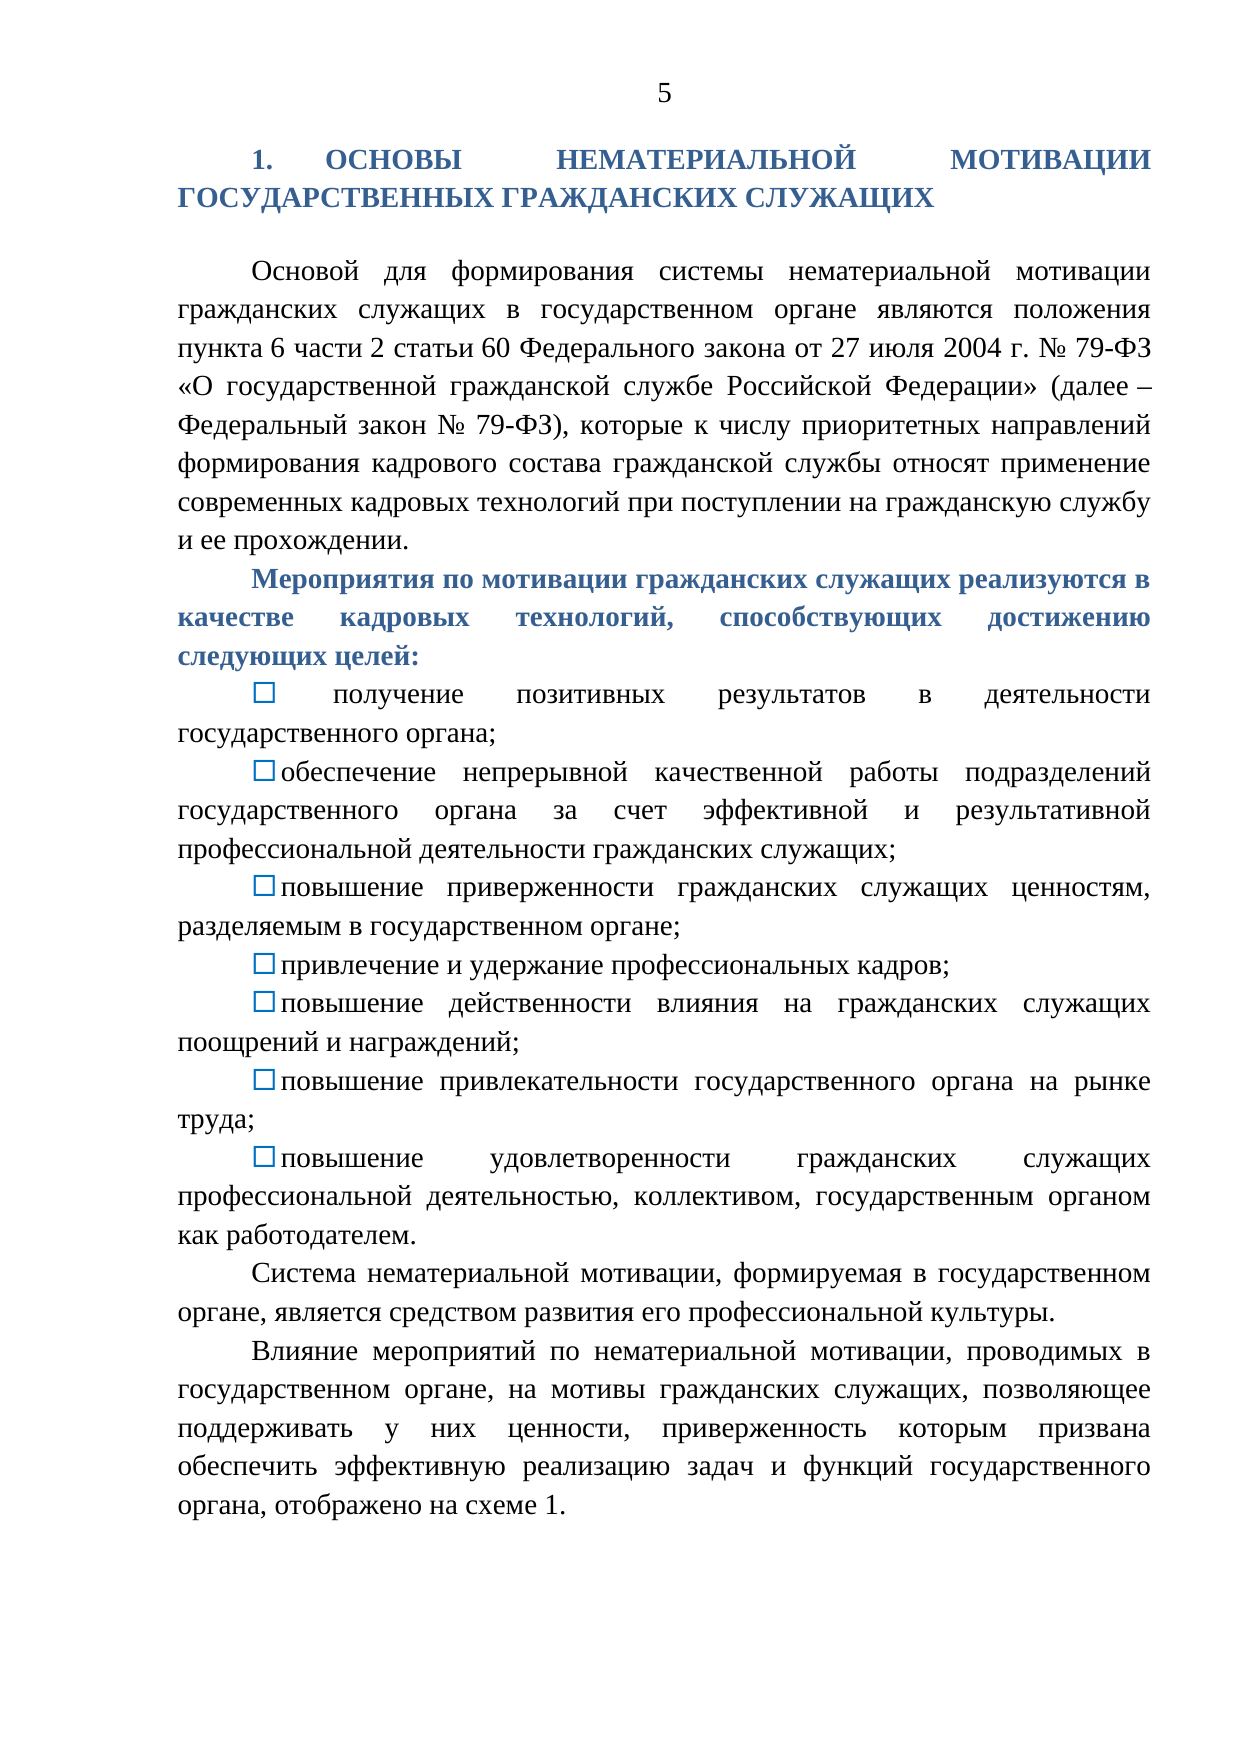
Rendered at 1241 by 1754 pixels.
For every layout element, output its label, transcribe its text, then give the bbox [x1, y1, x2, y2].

list повышение действенности влияния на гражданских служащих поощрений и награждений; [177, 985, 1152, 1058]
text Основой для формирования системы нематериальной мотивации гражданских служащих в государственном органе являются положения пункта 6 части 2 статьи 60 Федерального закона от 27 июля 2004 г. № 79-ФЗ «О государственной гражданской службе Российской Федерации» (далее – Федеральный закон № 79-ФЗ), которые к числу приоритетных направлений формирования кадрового состава гражданской службы относят применение современных кадровых технологий при поступлении на гражданскую службу и ее прохождении. [177, 253, 1152, 556]
list повышение привлекательности государственного органа на рынке труда; [177, 1063, 1152, 1135]
list получение позитивных результатов в деятельности государственного органа; [177, 677, 1152, 749]
subtitle ОСНОВЫ НЕМАТЕРИАЛЬНОЙ МОТИВАЦИИ ГОСУДАРСТВЕННЫХ ГРАЖДАНСКИХ СЛУЖАЩИХ [177, 142, 1152, 214]
list обеспечение непрерывной качественной работы подразделений государственного органа за счет эффективной и результативной профессиональной деятельности гражданских служащих; [177, 754, 1152, 864]
list повышение удовлетворенности гражданских служащих профессиональной деятельностью, коллективом, государственным органом как работодателем. [177, 1140, 1152, 1251]
text Влияние мероприятий по нематериальной мотивации, проводимых в государственном органе, на мотивы гражданских служащих, позволяющее поддерживать у них ценности, приверженность которым призвана обеспечить эффективную реализацию задач и функций государственного органа, отображено на схеме 1. [177, 1333, 1152, 1520]
list повышение приверженности гражданских служащих ценностям, разделяемым в государственном органе; [177, 869, 1152, 942]
list Система нематериальной мотивации, формируемая в государственном органе, является средством развития его профессиональной культуры. [177, 1256, 1152, 1328]
text Мероприятия по мотивации гражданских служащих реализуются в качестве кадровых технологий, способствующих достижению следующих целей: [177, 561, 1152, 672]
list привлечение и удержание профессиональных кадров; [177, 947, 1152, 980]
